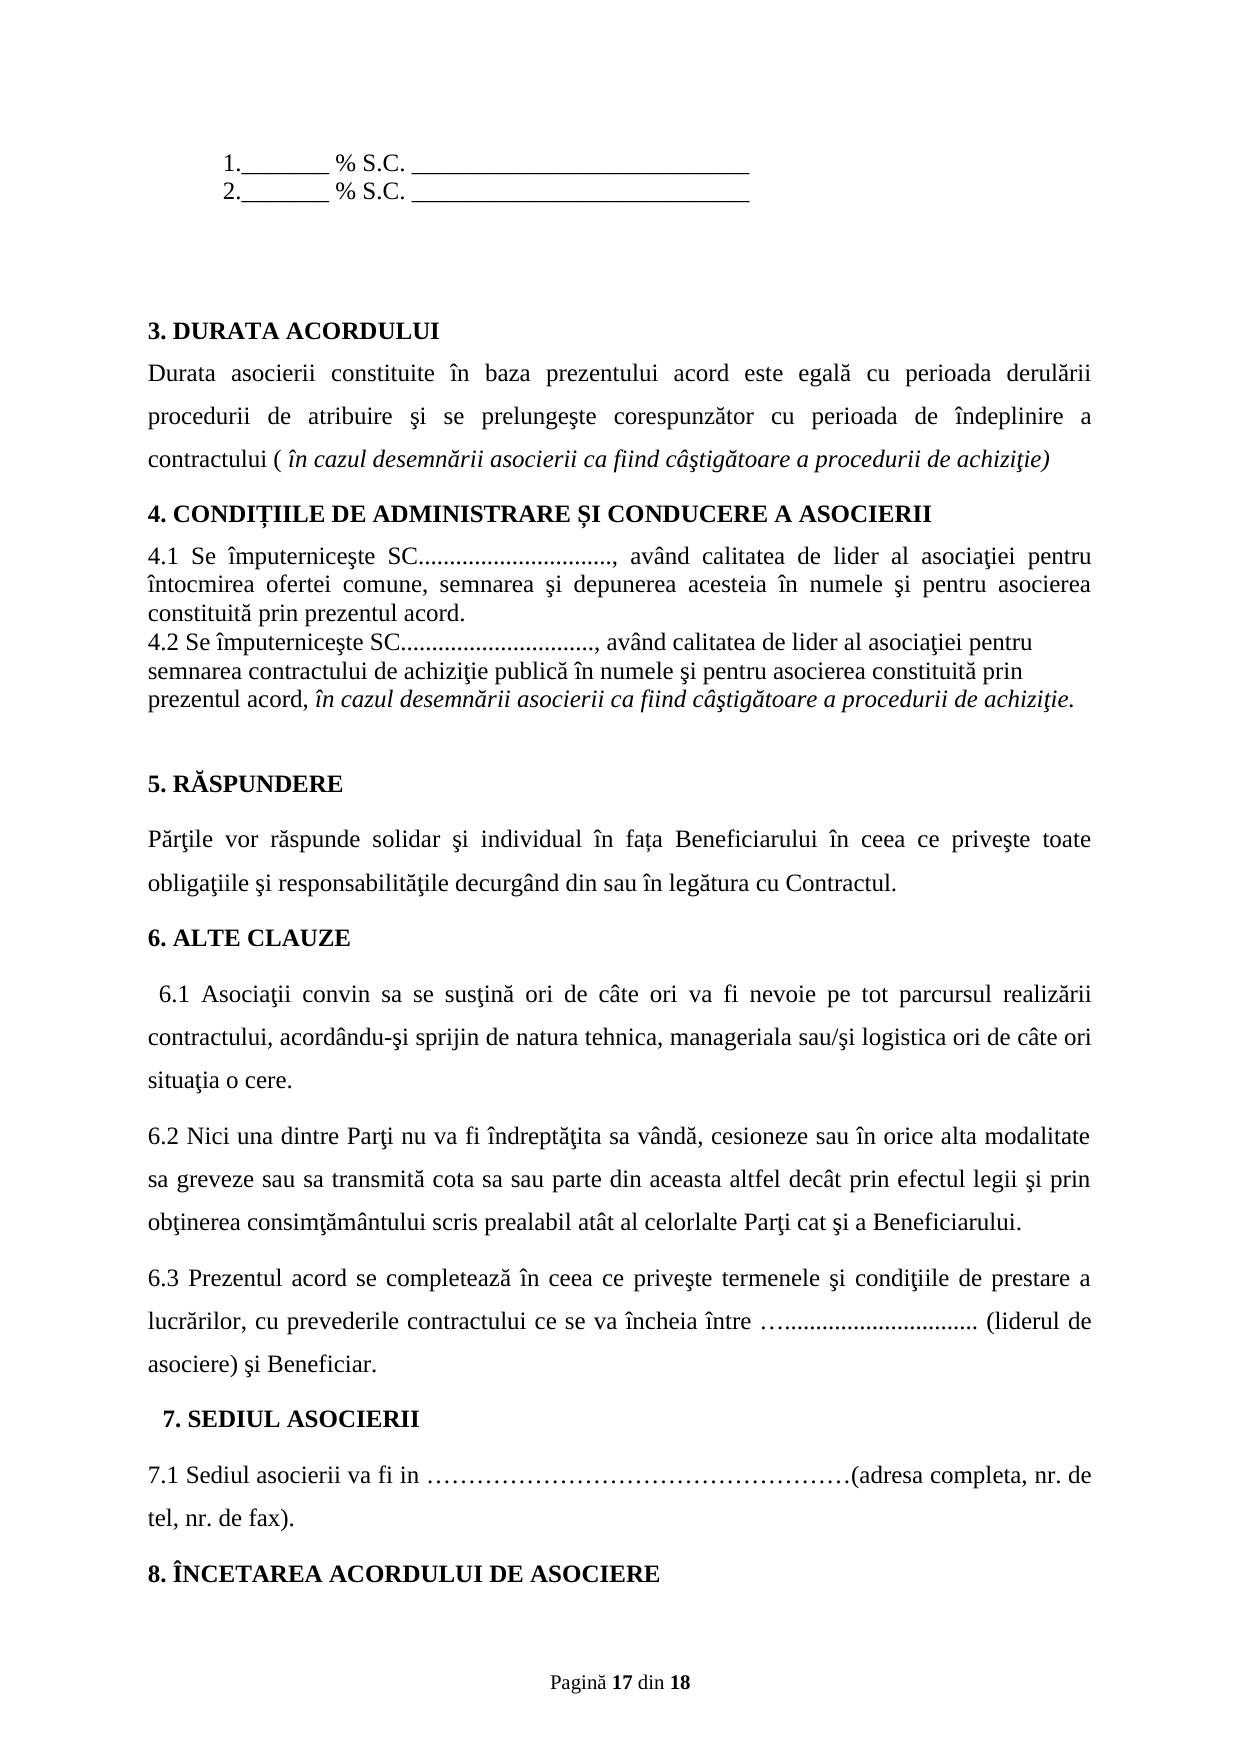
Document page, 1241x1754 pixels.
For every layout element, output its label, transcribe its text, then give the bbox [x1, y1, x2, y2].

text 7. SEDIUL ASOCIERII [162, 1404, 1093, 1433]
text 8. ÎNCETAREA ACORDULUI DE ASOCIERE [148, 1559, 1093, 1588]
text 4. CONDIȚIILE DE ADMINISTRARE ȘI CONDUCERE A ASOCIERII [148, 499, 1093, 528]
text 6.1 Asociaţii convin sa se susţină ori de câte ori va fi nevoie pe tot parcursul realizării contractului, acordându-şi sprijin de natura tehnica, manageriala sau/şi logistica ori de câte ori situaţia o cere. [148, 979, 1093, 1094]
text 2._______ % S.C. ___________________________ [148, 176, 1093, 205]
text 3. DURATA ACORDULUI [148, 316, 1093, 345]
text 4.2 Se împuterniceşte SC..............................., având calitatea de lider al asociaţiei pentru semnarea contractului de achiziţie publică în numele şi pentru asocierea constituită prin prezentul acord, în cazul desemnării asocierii ca fiind câştigătoare a procedurii de achiziţie. [148, 627, 1093, 713]
text 6.3 Prezentul acord se completează în ceea ce priveşte termenele şi condiţiile de prestare a lucrărilor, cu prevederile contractului ce se va încheia între …............................... (liderul de asociere) şi Beneficiar. [148, 1263, 1093, 1378]
text 5. RĂSPUNDERE [148, 769, 1093, 798]
text 6. ALTE CLAUZE [148, 923, 1093, 952]
text Durata asocierii constituite în baza prezentului acord este egală cu perioada derulării procedurii de atribuire şi se prelungeşte corespunzător cu perioada de îndeplinire a contractului ( în cazul desemnării asocierii ca fiind câştigătoare a procedurii de achiziţie) [148, 358, 1093, 473]
text 6.2 Nici una dintre Parţi nu va fi îndreptăţita sa vândă, cesioneze sau în orice alta modalitate sa greveze sau sa transmită cota sa sau parte din aceasta altfel decât prin efectul legii şi prin obţinerea consimţământului scris prealabil atât al celorlalte Parţi cat şi a Beneficiarului. [148, 1121, 1093, 1236]
text 4.1 Se împuterniceşte SC..............................., având calitatea de lider al asociaţiei pentru întocmirea ofertei comune, semnarea şi depunerea acesteia în numele şi pentru asocierea constituită prin prezentul acord. [148, 541, 1093, 627]
text 7.1 Sediul asocierii va fi in ……………………………………………(adresa completa, nr. de tel, nr. de fax). [148, 1460, 1093, 1532]
text 1._______ % S.C. ___________________________ [148, 148, 1093, 176]
text Părţile vor răspunde solidar şi individual în fața Beneficiarului în ceea ce priveşte toate obligaţiile şi responsabilităţile decurgând din sau în legătura cu Contractul. [148, 824, 1093, 896]
